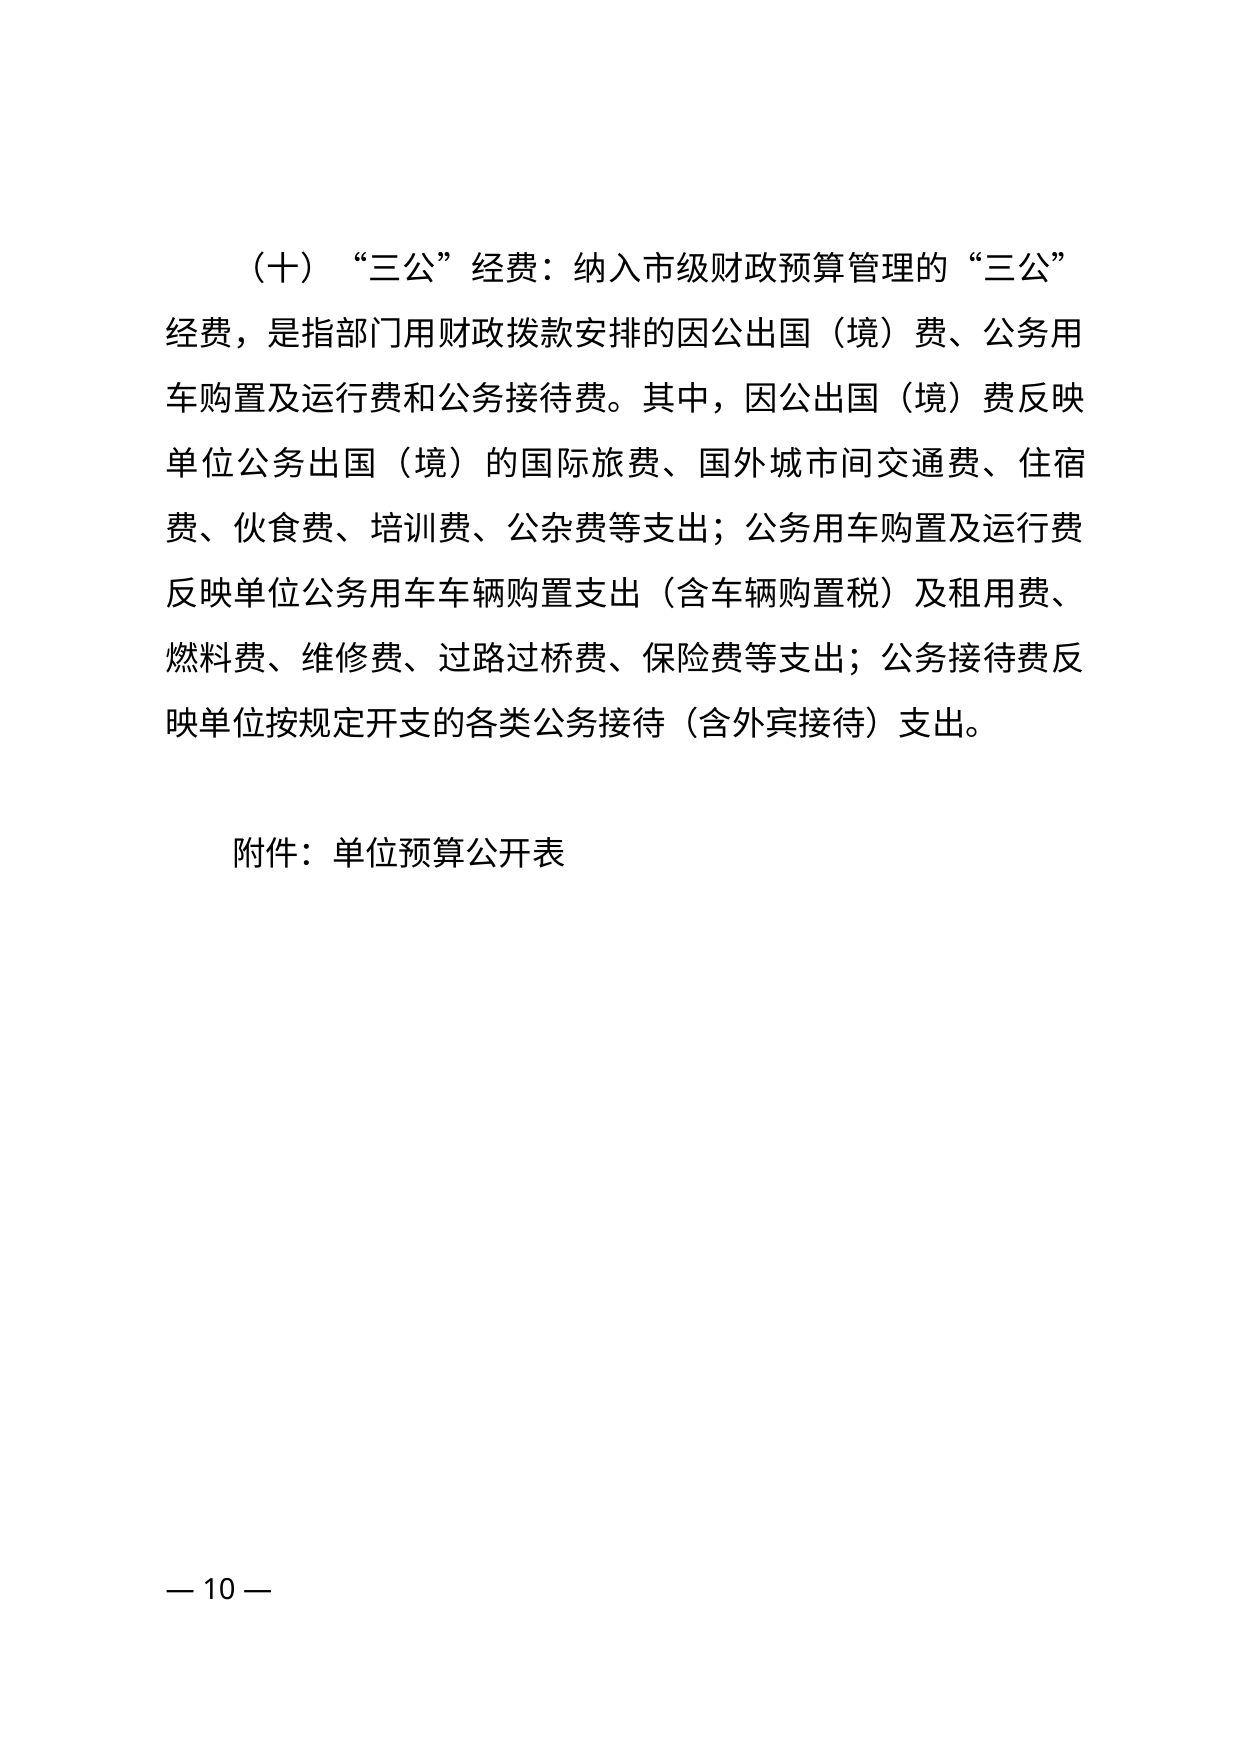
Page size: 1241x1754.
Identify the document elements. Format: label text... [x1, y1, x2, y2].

text 附件：单位预算公开表 [165, 818, 1087, 883]
text （十）“三公”经费：纳入市级财政预算管理的“三公”经费，是指部门用财政拨款安排的因公出国（境）费、公务用车购置及运行费和公务接待费。其中，因公出国（境）费反映单位公务出国（境）的国际旅费、国外城市间交通费、住宿费、伙食费、培训费、公杂费等支出；公务用车购置及运行费反映单位公务用车车辆购置支出（含车辆购置税）及租用费、燃料费、维修费、过路过桥费、保险费等支出；公务接待费反映单位按规定开支的各类公务接待（含外宾接待）支出。 [165, 233, 1087, 753]
